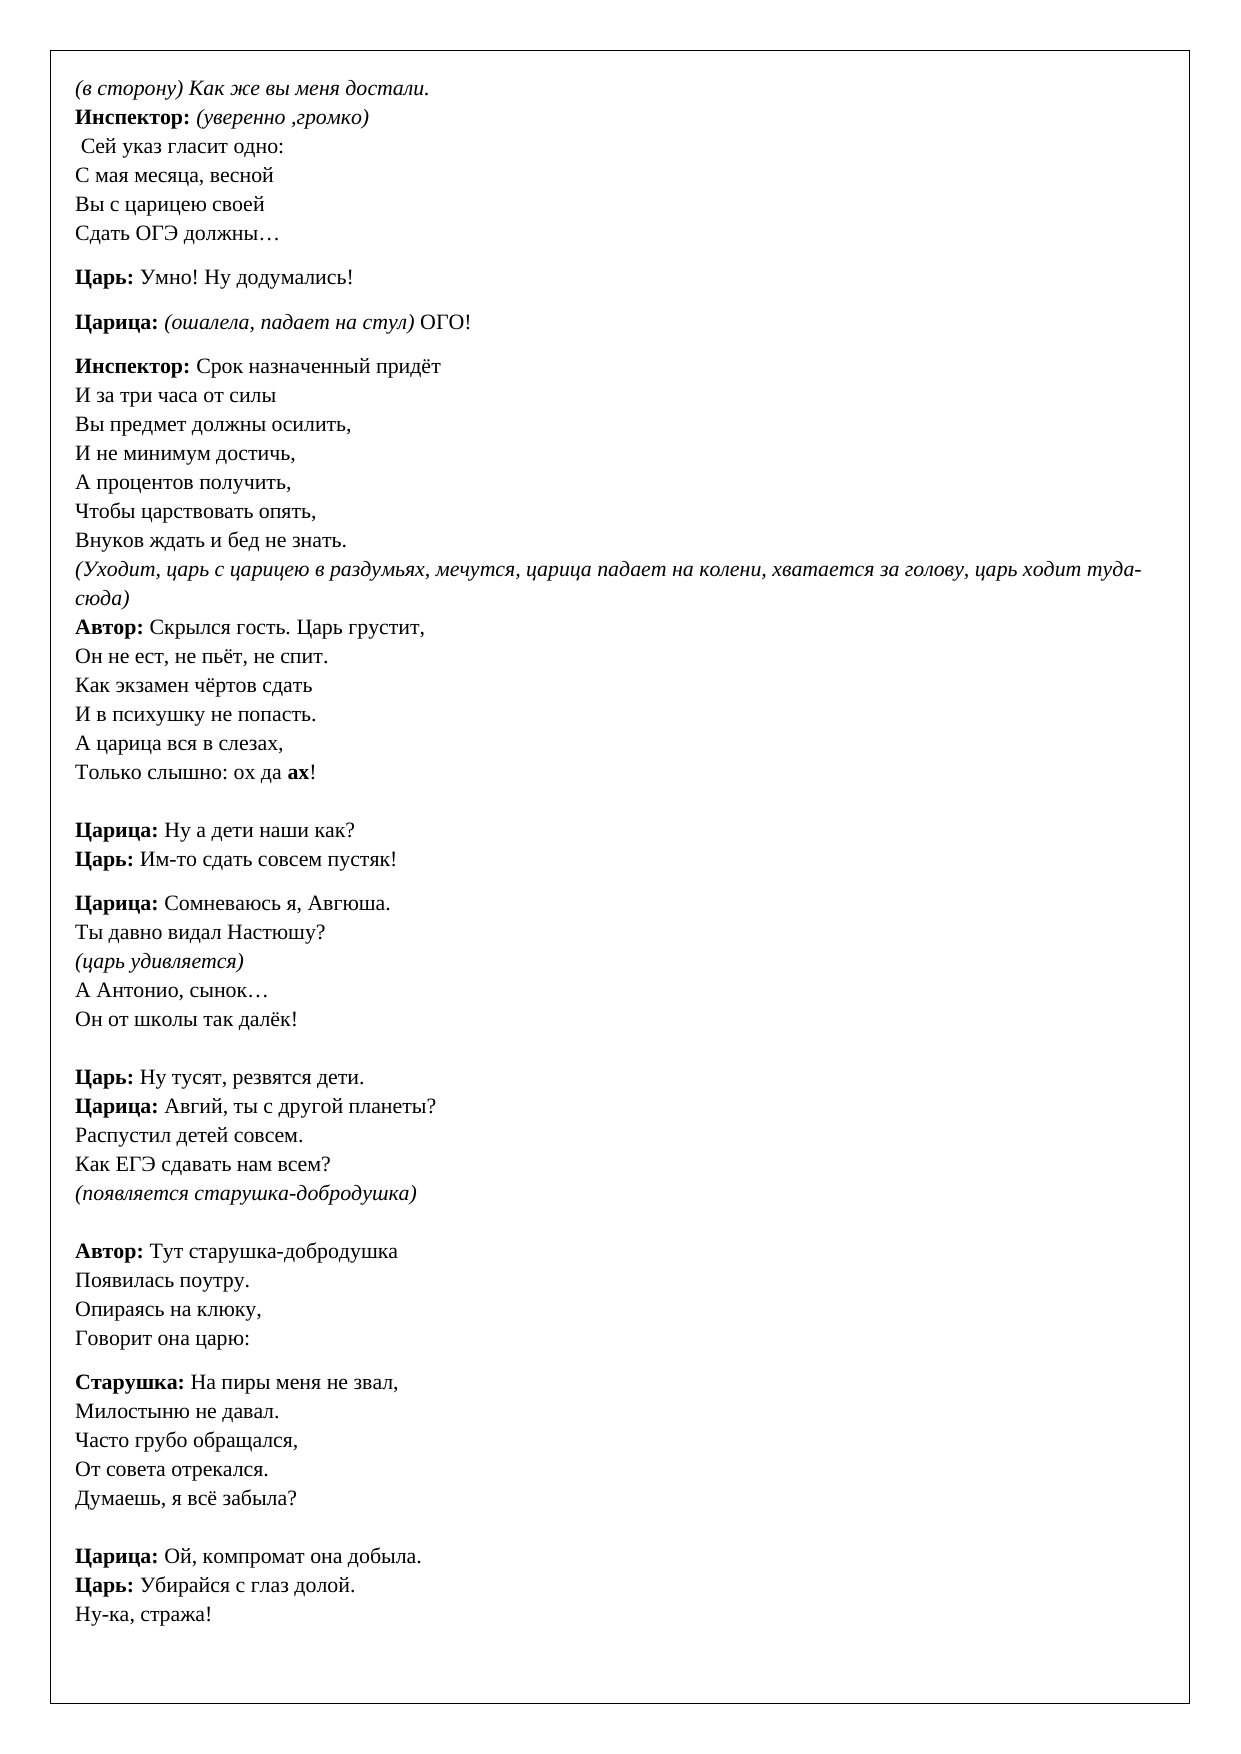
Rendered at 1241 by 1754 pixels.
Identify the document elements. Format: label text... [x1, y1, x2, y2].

text От совета отрекался. [75, 1456, 1165, 1481]
text И не минимум достичь, [75, 440, 1165, 466]
text (в сторону) Как же вы меня достали. [75, 75, 1165, 100]
text Как экзамен чёртов сдать [75, 672, 1165, 697]
text Царица: Ой, компромат она добыла. [75, 1543, 1165, 1568]
text Ну-ка, стража! [75, 1601, 1165, 1626]
text Царица: Авгий, ты с другой планеты? [75, 1093, 1165, 1118]
text Как ЕГЭ сдавать нам всем? [75, 1151, 1165, 1176]
text Сдать ОГЭ должны… [75, 220, 1165, 245]
text С мая месяца, весной [75, 162, 1165, 187]
text Часто грубо обращался, [75, 1427, 1165, 1452]
text Он не ест, не пьёт, не спит. [75, 643, 1165, 668]
text Царица: (ошалела, падает на стул) ОГО! [75, 309, 1165, 334]
text (царь удивляется) [75, 948, 1165, 973]
text Вы предмет должны осилить, [75, 411, 1165, 437]
text А царица вся в слезах, [75, 730, 1165, 755]
text Инспектор: Срок назначенный придёт [75, 353, 1165, 379]
text (Уходит, царь с царицею в раздумьях, мечутся, царица падает на колени, хватается за голову, царь ходит туда-сюда) [75, 556, 1165, 610]
text Только слышно: ох да ах! [75, 759, 1165, 784]
text Распустил детей совсем. [75, 1122, 1165, 1147]
text Ты давно видал Настюшу? [75, 919, 1165, 944]
text (появляется старушка-добродушка) [75, 1180, 1165, 1205]
text Внуков ждать и бед не знать. [75, 527, 1165, 552]
text Царь: Умно! Ну додумались! [75, 264, 1165, 289]
text Думаешь, я всё забыла? [75, 1485, 1165, 1510]
text Автор: Тут старушка-добродушка [75, 1238, 1165, 1263]
text Сей указ гласит одно: [75, 133, 1165, 158]
text А процентов получить, [75, 469, 1165, 494]
text Опираясь на клюку, [75, 1296, 1165, 1321]
text Вы с царицею своей [75, 191, 1165, 216]
text Царь: Убирайся с глаз долой. [75, 1572, 1165, 1597]
text Царь: Ну тусят, резвятся дети. [75, 1064, 1165, 1089]
text Царь: Им-то сдать совсем пустяк! [75, 846, 1165, 871]
text А Антонио, сынок… [75, 977, 1165, 1002]
text Инспектор: (уверенно ,громко) [75, 104, 1165, 129]
text Говорит она царю: [75, 1325, 1165, 1350]
text Появилась поутру. [75, 1267, 1165, 1292]
text Чтобы царствовать опять, [75, 498, 1165, 523]
text Царица: Ну а дети наши как? [75, 817, 1165, 842]
text Милостыню не давал. [75, 1398, 1165, 1423]
text Царица: Сомневаюсь я, Авгюша. [75, 890, 1165, 916]
text Он от школы так далёк! [75, 1006, 1165, 1031]
text Автор: Скрылся гость. Царь грустит, [75, 614, 1165, 639]
text Старушка: На пиры меня не звал, [75, 1369, 1165, 1394]
text И в психушку не попасть. [75, 701, 1165, 726]
text И за три часа от силы [75, 382, 1165, 408]
